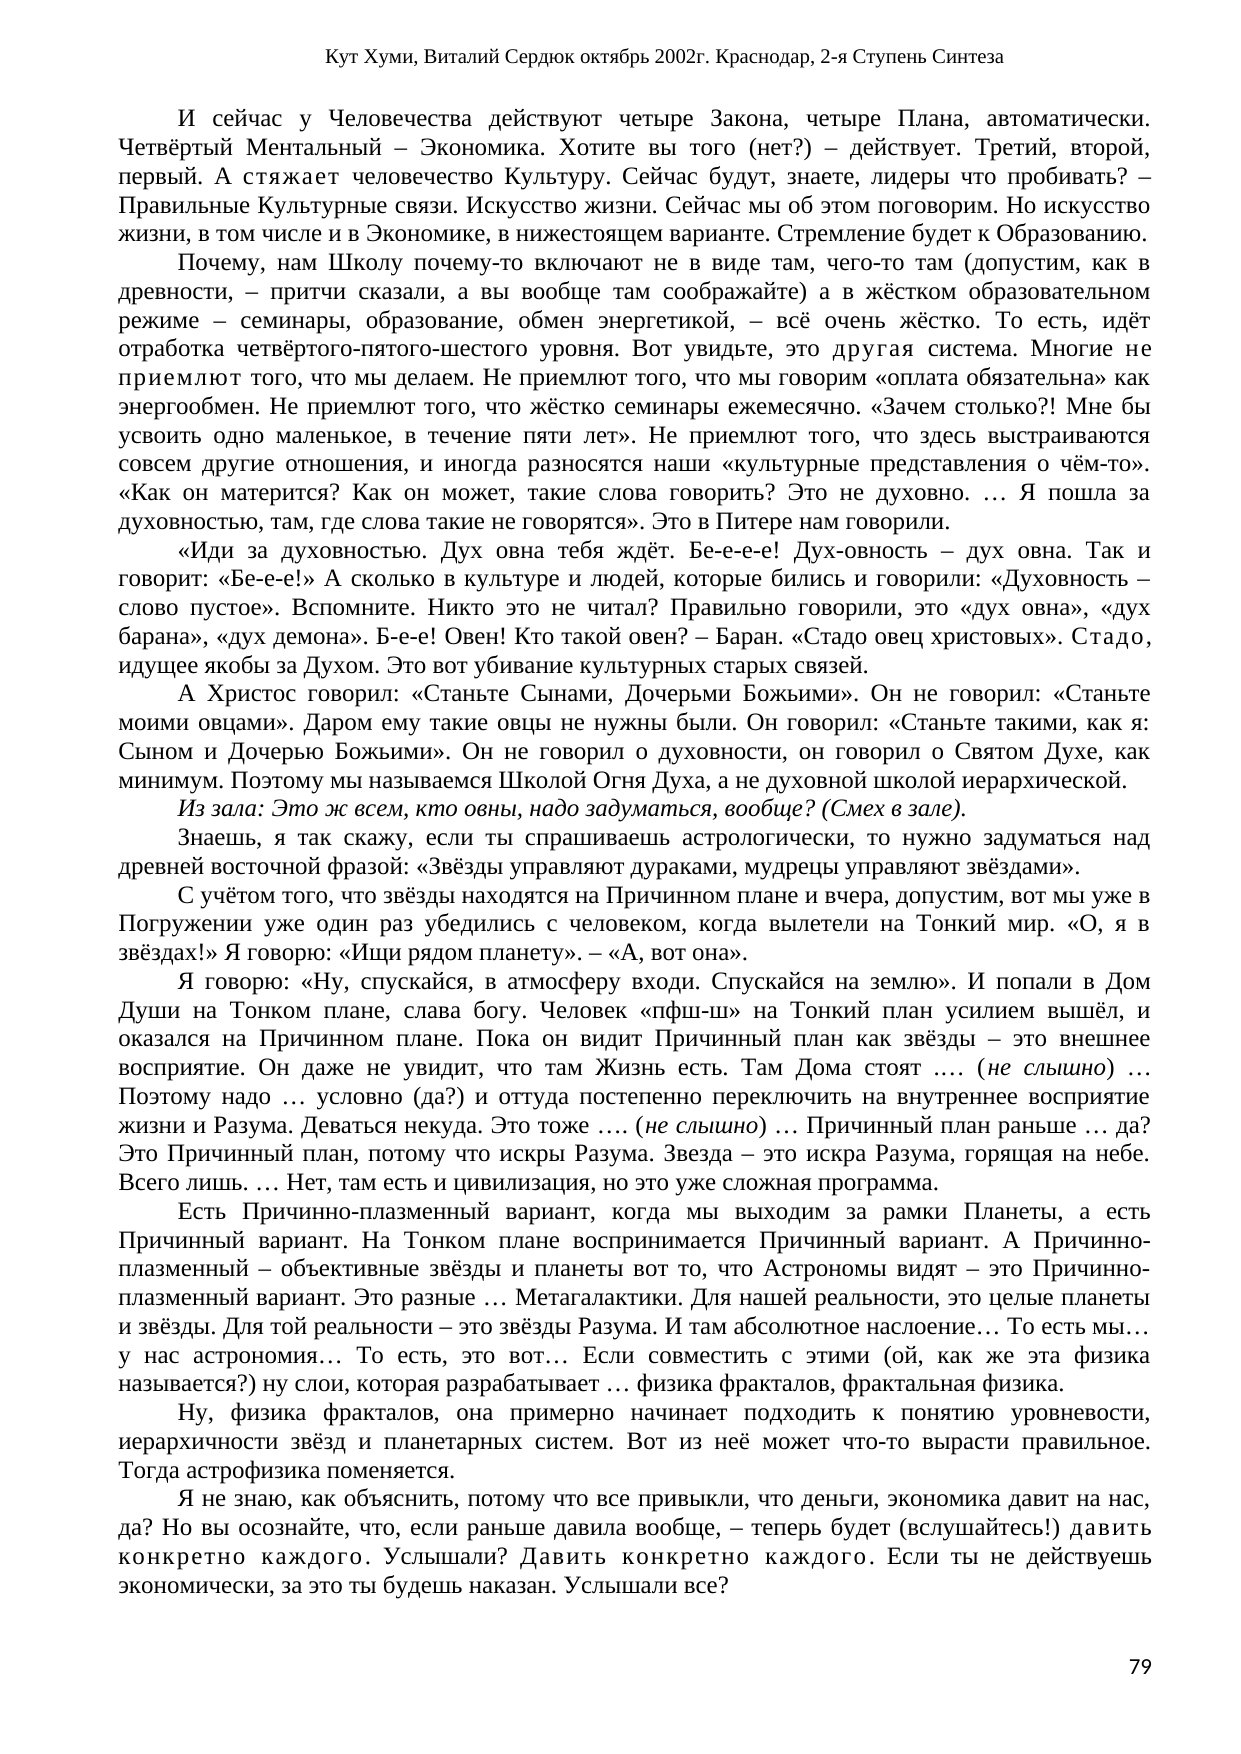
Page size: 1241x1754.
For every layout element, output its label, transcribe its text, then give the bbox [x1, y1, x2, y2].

text С учётом того, что звёзды находятся на Причинном плане и вчера, допустим, вот мы уже в Погружении уже один раз убедились с человеком, когда вылетели на Тонкий мир. «О, я в звёздах!» Я говорю: «Ищи рядом планету». – «А, вот она». [118, 880, 1152, 966]
text Почему, нам Школу почему-то включают не в виде там, чего-то там (допустим, как в древности, – притчи сказали, а вы вообще там соображайте) а в жёстком образовательном режиме – семинары, образование, обмен энергетикой, – всё очень жёстко. То есть, идёт отработка четвёртого-пятого-шестого уровня. Вот увидьте, это другая система. Многие не приемлют того, что мы делаем. Не приемлют того, что мы говорим «оплата обязательна» как энергообмен. Не приемлют того, что жёстко семинары ежемесячно. «Зачем столько?! Мне бы усвоить одно маленькое, в течение пяти лет». Не приемлют того, что здесь выстраиваются совсем другие отношения, и иногда разносятся наши «культурные представления о чём-то». «Как он матерится? Как он может, такие слова говорить? Это не духовно. … Я пошла за духовностью, там, где слова такие не говорятся». Это в Питере нам говорили. [118, 247, 1152, 535]
text «Иди за духовностью. Дух овна тебя ждёт. Бе-е-е-е! Дух-овность – дух овна. Так и говорит: «Бе-е-е!» А сколько в культуре и людей, которые бились и говорили: «Духовность – слово пустое». Вспомните. Никто это не читал? Правильно говорили, это «дух овна», «дух барана», «дух демона». Б-е-е! Овен! Кто такой овен? – Баран. «Стадо овец христовых». Стадо, идущее якобы за Духом. Это вот убивание культурных старых связей. [118, 535, 1152, 678]
text Ну, физика фракталов, она примерно начинает подходить к понятию уровневости, иерархичности звёзд и планетарных систем. Вот из неё может что-то вырасти правильное. Тогда астрофизика поменяется. [118, 1397, 1152, 1483]
text Знаешь, я так скажу, если ты спрашиваешь астрологически, то нужно задуматься над древней восточной фразой: «Звёзды управляют дураками, мудрецы управляют звёздами». [118, 822, 1152, 880]
text Я говорю: «Ну, спускайся, в атмосферу входи. Спускайся на землю». И попали в Дом Души на Тонком плане, слава богу. Человек «пфш-ш» на Тонкий план усилием вышёл, и оказался на Причинном плане. Пока он видит Причинный план как звёзды – это внешнее восприятие. Он даже не увидит, что там Жизнь есть. Там Дома стоят .… (не слышно) … Поэтому надо … условно (да?) и оттуда постепенно переключить на внутреннее восприятие жизни и Разума. Деваться некуда. Это тоже …. (не слышно) … Причинный план раньше … да? Это Причинный план, потому что искры Разума. Звезда – это искра Разума, горящая на небе. Всего лишь. … Нет, там есть и цивилизация, но это уже сложная программа. [118, 966, 1152, 1196]
text И сейчас у Человечества действуют четыре Закона, четыре Плана, автоматически. Четвёртый Ментальный – Экономика. Хотите вы того (нет?) – действует. Третий, второй, первый. А стяжает человечество Культуру. Сейчас будут, знаете, лидеры что пробивать? – Правильные Культурные связи. Искусство жизни. Сейчас мы об этом поговорим. Но искусство жизни, в том числе и в Экономике, в нижестоящем варианте. Стремление будет к Образованию. [118, 103, 1152, 247]
text Есть Причинно-плазменный вариант, когда мы выходим за рамки Планеты, а есть Причинный вариант. На Тонком плане воспринимается Причинный вариант. А Причинно-плазменный – объективные звёзды и планеты вот то, что Астрономы видят – это Причинно-плазменный вариант. Это разные … Метагалактики. Для нашей реальности, это целые планеты и звёзды. Для той реальности – это звёзды Разума. И там абсолютное наслоение… То есть мы… у нас астрономия… То есть, это вот… Если совместить с этими (ой, как же эта физика называется?) ну слои, которая разрабатывает … физика фракталов, фрактальная физика. [118, 1196, 1152, 1397]
text Из зала: Это ж всем, кто овны, надо задуматься, вообще? (Смех в зале). [118, 793, 1152, 822]
text Я не знаю, как объяснить, потому что все привыкли, что деньги, экономика давит на нас, да? Но вы осознайте, что, если раньше давила вообще, – теперь будет (вслушайтесь!) давить конкретно каждого. Услышали? Давить конкретно каждого. Если ты не действуешь экономически, за это ты будешь наказан. Услышали все? [118, 1483, 1152, 1598]
text А Христос говорил: «Станьте Сынами, Дочерьми Божьими». Он не говорил: «Станьте моими овцами». Даром ему такие овцы не нужны были. Он говорил: «Станьте такими, как я: Сыном и Дочерью Божьими». Он не говорил о духовности, он говорил о Святом Духе, как минимум. Поэтому мы называемся Школой Огня Духа, а не духовной школой иерархической. [118, 678, 1152, 793]
